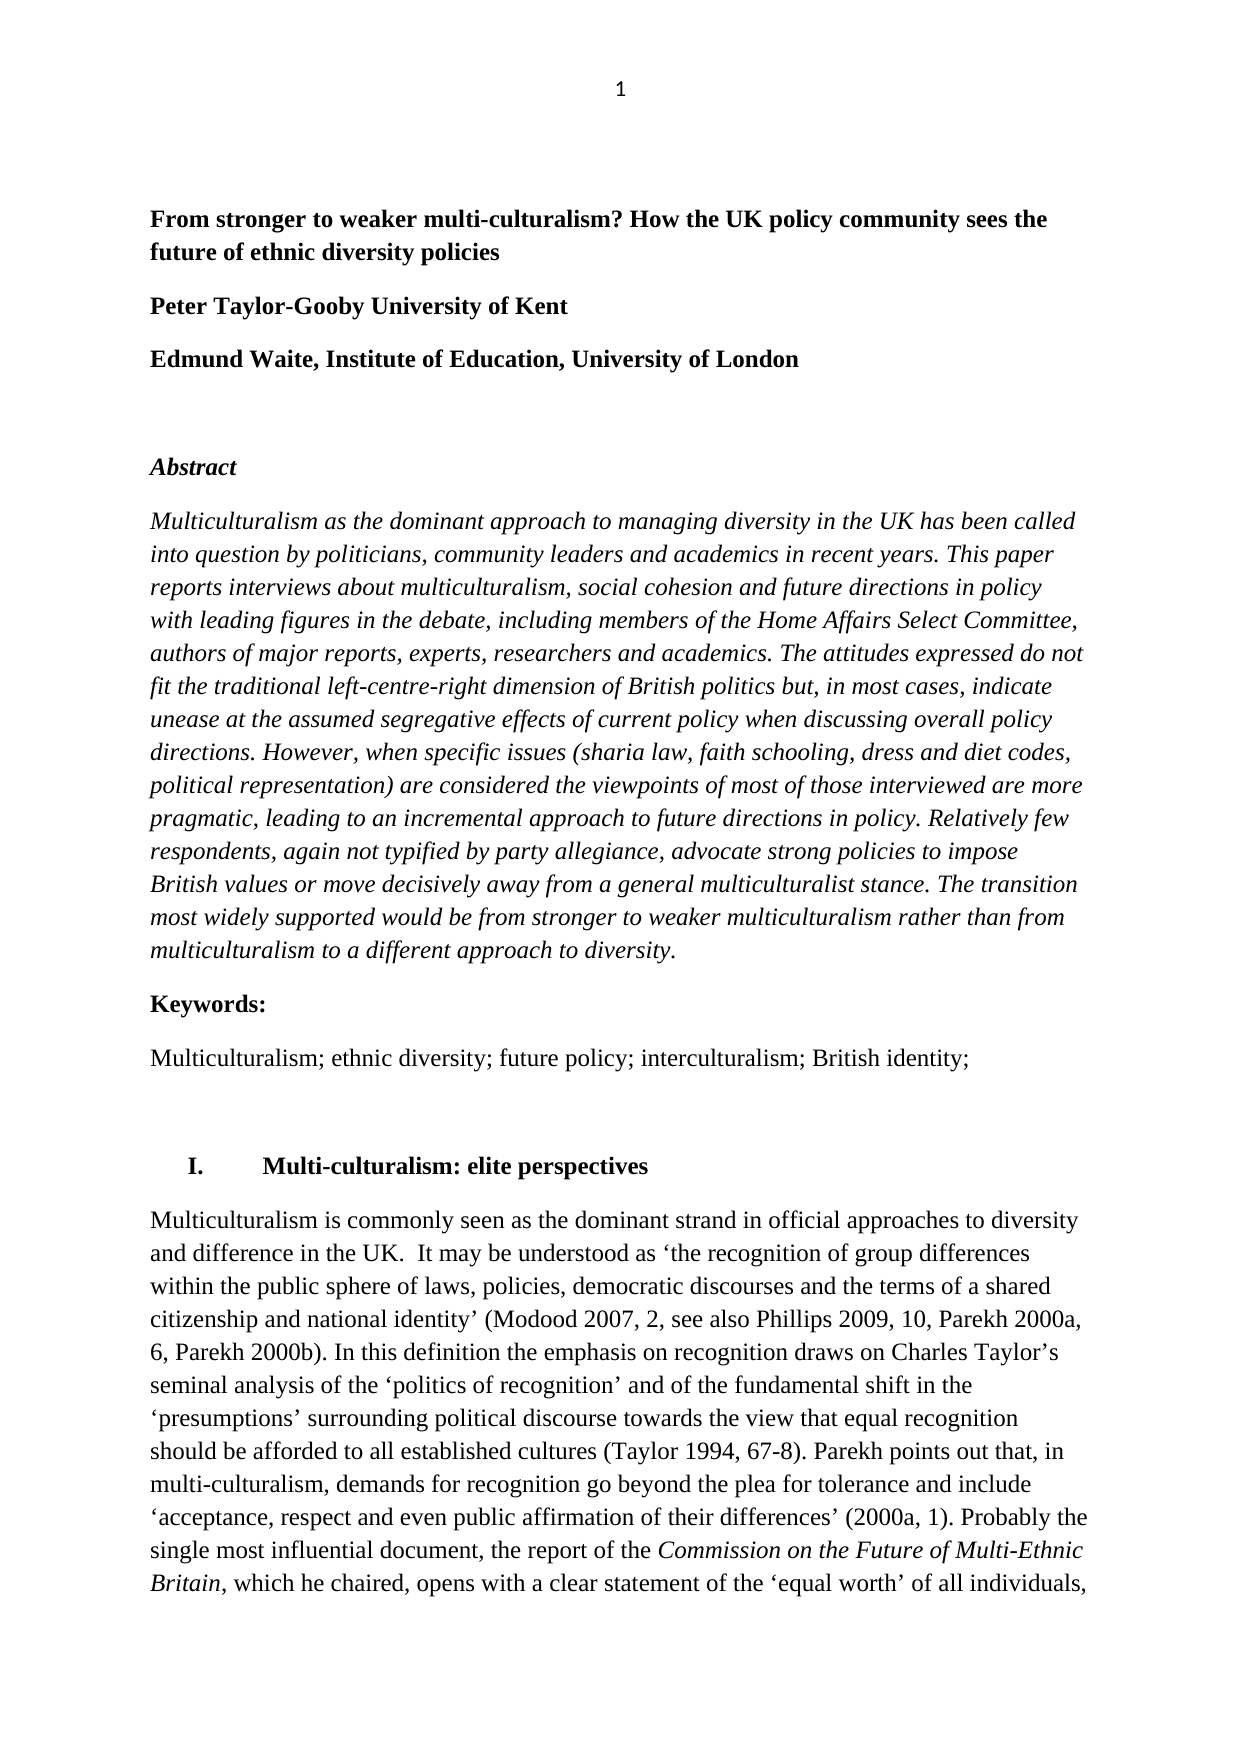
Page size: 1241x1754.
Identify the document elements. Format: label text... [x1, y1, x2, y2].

text Keywords: [150, 989, 1090, 1018]
text Abstract [150, 452, 1090, 481]
text Multiculturalism as the dominant approach to managing diversity in the UK has been called into question by politicians, community leaders and academics in recent years. This paper reports interviews about multiculturalism, social cohesion and future directions in policy with leading figures in the debate, including members of the Home Affairs Select Committee, authors of major reports, experts, researchers and academics. The attitudes expressed do not fit the traditional left-centre-right dimension of British politics but, in most cases, indicate unease at the assumed segregative effects of current policy when discussing overall policy directions. However, when specific issues (sharia law, faith schooling, dress and diet codes, political representation) are considered the viewpoints of most of those interviewed are more pragmatic, leading to an incremental approach to future directions in policy. Relatively few respondents, again not typified by party allegiance, advocate strong policies to impose British values or move decisively away from a general multiculturalist stance. The transition most widely supported would be from stronger to weaker multiculturalism rather than from multiculturalism to a different approach to diversity. [150, 506, 1090, 964]
text Edmund Waite, Institute of Education, University of London [150, 344, 1090, 373]
list Multi-culturalism: elite perspectives [187, 1151, 1090, 1179]
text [150, 1205, 1090, 1597]
text From stronger to weaker multi-culturalism? How the UK policy community sees the future of ethnic diversity policies [150, 204, 1090, 266]
text Peter Taylor-Gooby University of Kent [150, 291, 1090, 319]
text Multiculturalism; ethnic diversity; future policy; interculturalism; British identity; [150, 1043, 1090, 1072]
